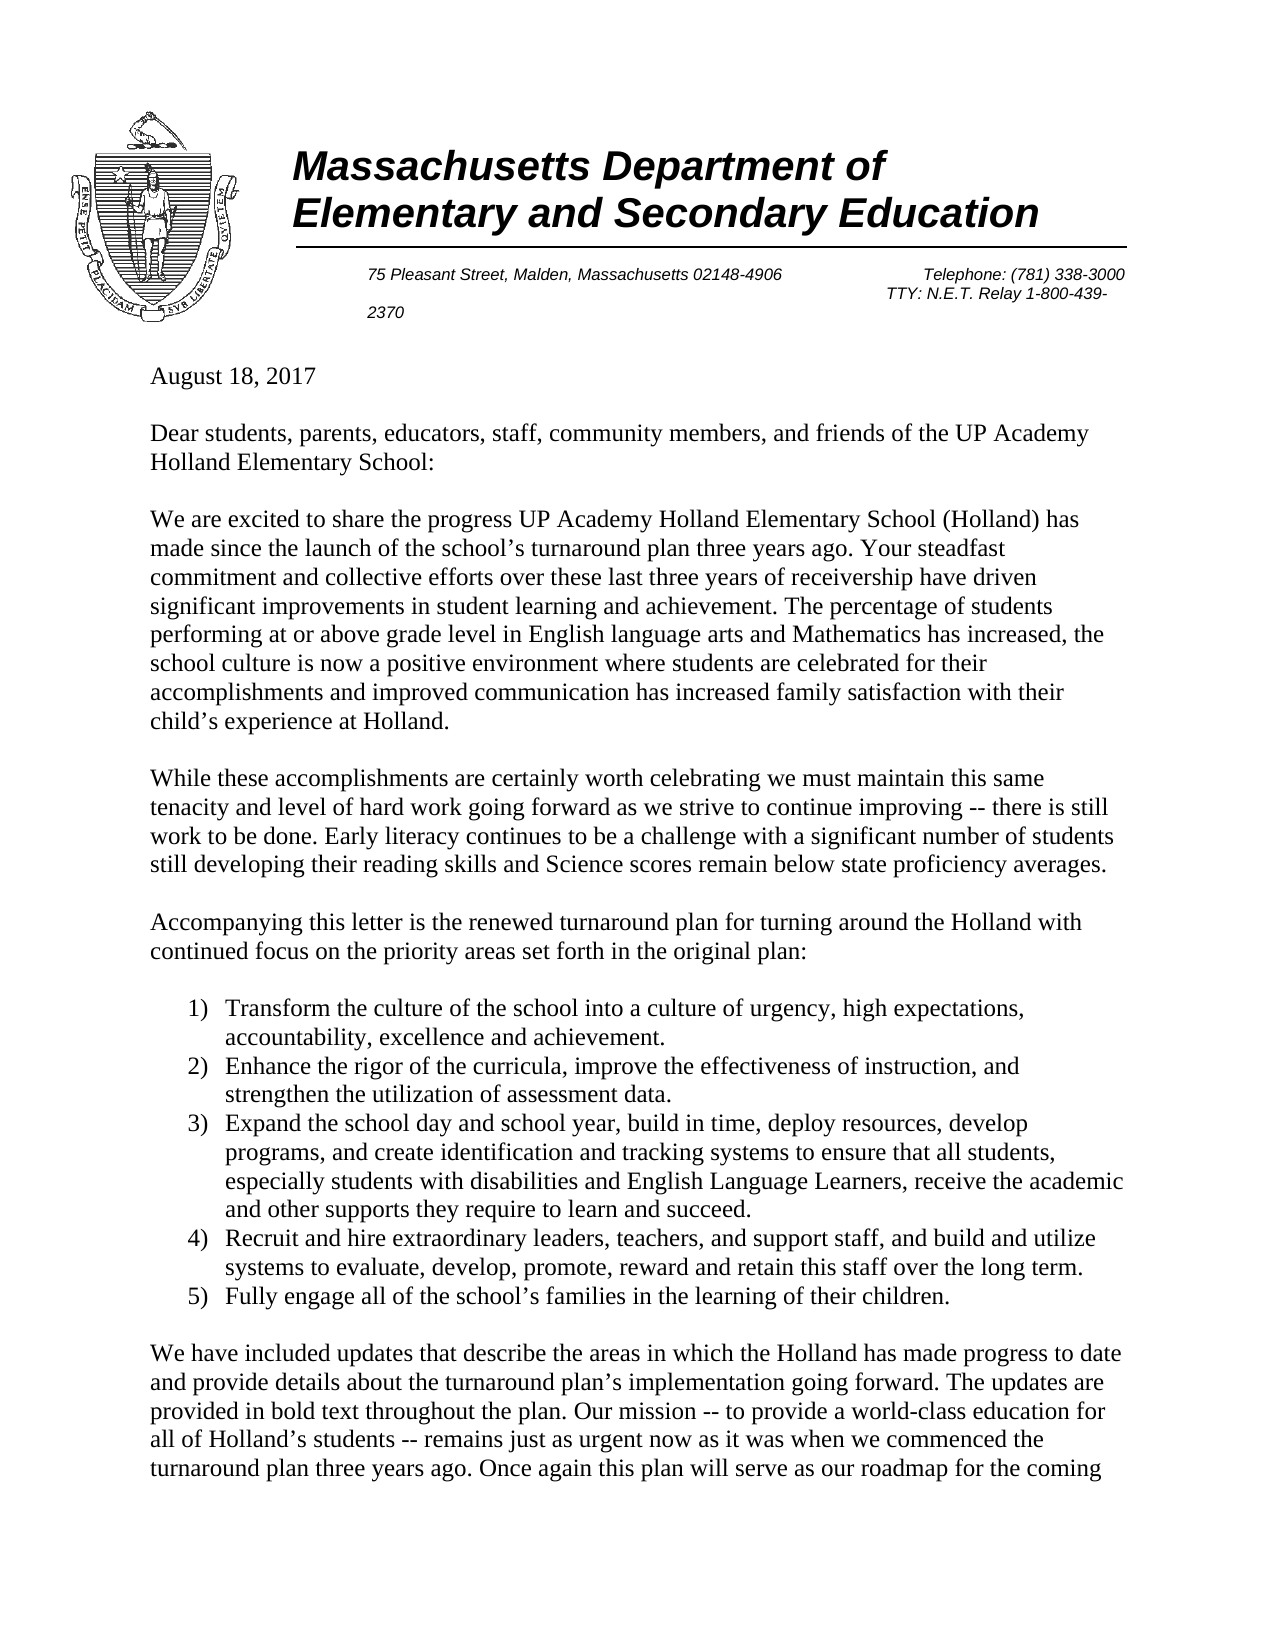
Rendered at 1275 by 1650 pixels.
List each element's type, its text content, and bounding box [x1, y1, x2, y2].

text Elementary and Secondary Education [248, 188, 1125, 236]
text We are excited to share the progress UP Academy Holland Elementary School (Holland) has made since the launch of the school’s turnaround plan three years ago. Your steadfast commitment and collective efforts over these last three years of receivership have driven significant improvements in student learning and achievement. The percentage of students performing at or above grade level in English language arts and Mathematics has increased, the school culture is now a positive environment where students are celebrated for their accomplishments and improved communication has increased family satisfaction with their child’s experience at Holland. [150, 504, 1125, 734]
list Transform the culture of the school into a culture of urgency, high expectations, accountability, excellence and achievement. [187, 993, 1125, 1051]
text While these accomplishments are certainly worth celebrating we must maintain this same tenacity and level of hard work going forward as we strive to continue improving -- there is still work to be done. Early literacy continues to be a challenge with a significant number of students still developing their reading skills and Science scores remain below state proficiency averages. [150, 763, 1125, 878]
text Dear students, parents, educators, staff, community members, and friends of the UP Academy Holland Elementary School: [150, 418, 1125, 476]
text TTY: N.E.T. Relay 1-800-439-2370 [248, 284, 1125, 322]
list Recruit and hire extraordinary leaders, teachers, and support staff, and build and utilize systems to evaluate, develop, promote, reward and retain this staff over the long term. [187, 1223, 1125, 1281]
text Massachusetts Department of [248, 150, 1125, 188]
list Expand the school day and school year, build in time, deploy resources, develop programs, and create identification and tracking systems to ensure that all students, especially students with disabilities and English Language Learners, receive the academic and other supports they require to learn and succeed. [187, 1108, 1125, 1223]
text Accompanying this letter is the renewed turnaround plan for turning around the Holland with continued focus on the priority areas set forth in the original plan: [150, 907, 1125, 964]
text 75 Pleasant Street, -4906 Telephone: (781) 338-3000 [248, 265, 1125, 284]
list Fully engage all of the school’s families in the learning of their children. [187, 1281, 1125, 1309]
text August 18, 2017 [150, 361, 1125, 389]
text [150, 1338, 1125, 1482]
text Strategies to Achieve Priority Area #2 [67, 103, 248, 326]
list Enhance the rigor of the curricula, improve the effectiveness of instruction, and strengthen the utilization of assessment data. [187, 1051, 1125, 1108]
